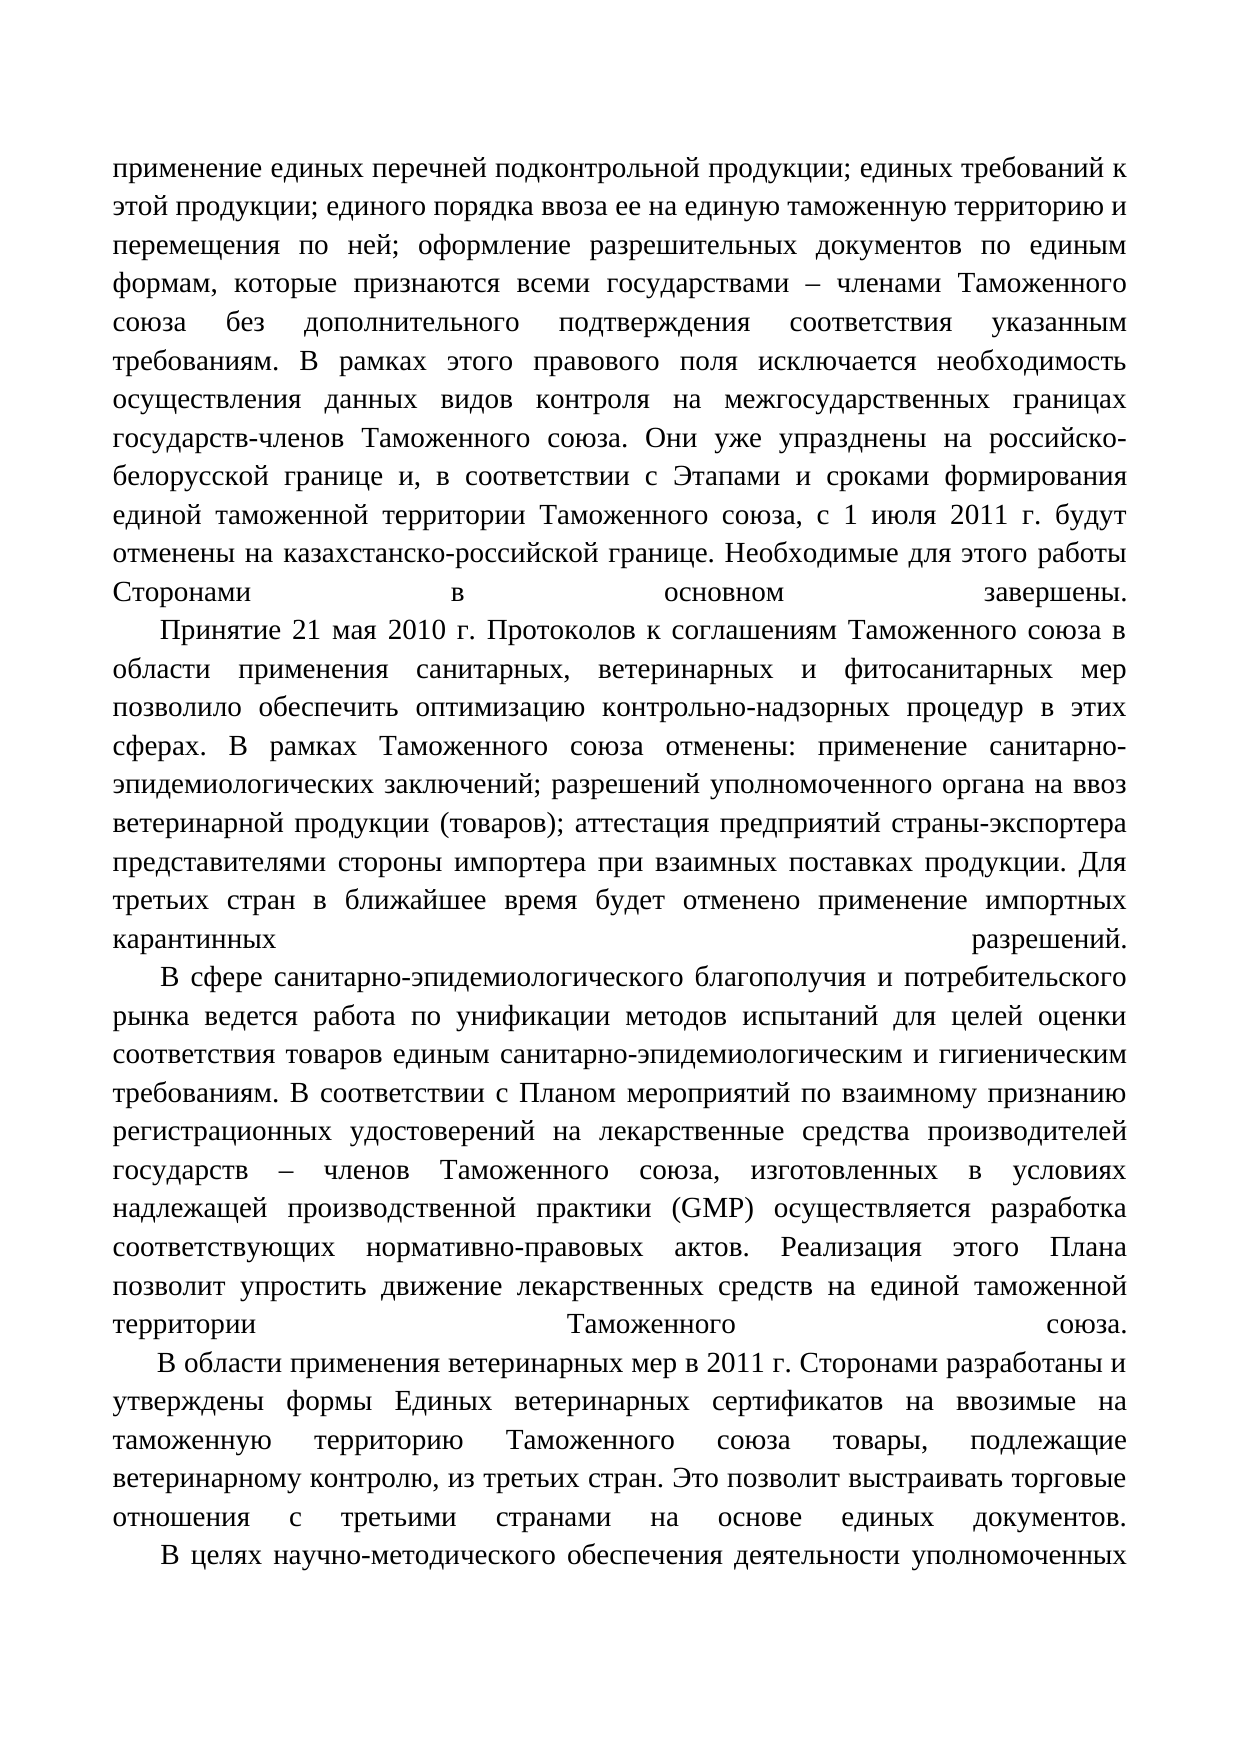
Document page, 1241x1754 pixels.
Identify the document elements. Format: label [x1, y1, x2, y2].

text [112, 150, 1128, 1571]
